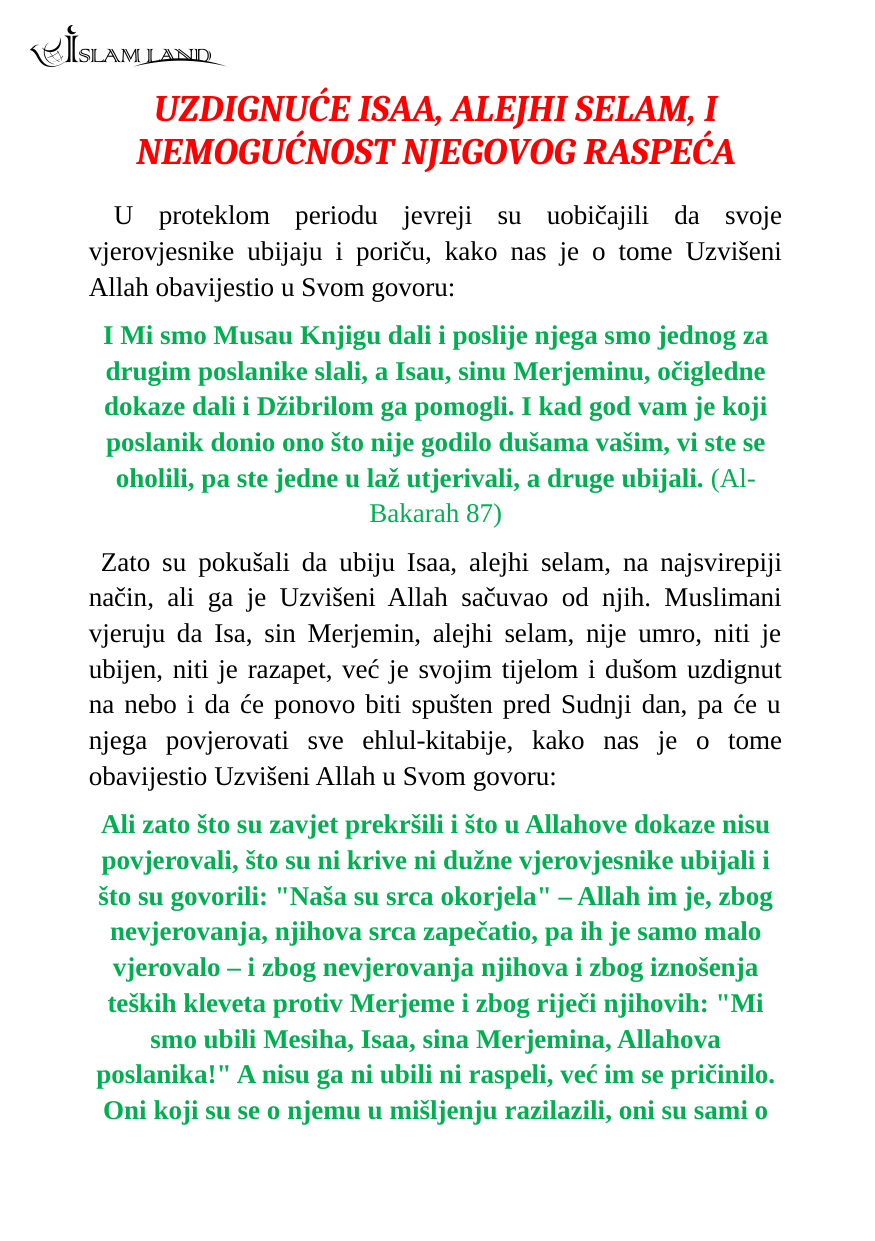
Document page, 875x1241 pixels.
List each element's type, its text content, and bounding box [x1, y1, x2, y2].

text UZDIGNUĆE ISAA, ALEJHI SELAM, I NEMOGUĆNOST NJEGOVOG RASPEĆA [88, 88, 783, 174]
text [88, 808, 783, 1125]
text I Mi smo Musau Knjigu dali i poslije njega smo jednog za drugim poslanike slali, a Isau, sinu Merjeminu, očigledne dokaze dali i Džibrilom ga pomogli. I kad god vam je koji poslanik donio ono što nije godilo dušama vašim, vi ste se oholili, pa ste jedne u laž utjerivali, a druge ubijali. (Al-Bakarah 87) [88, 319, 783, 529]
text U proteklom periodu jevreji su uobičajili da svoje vjerovjesnike ubijaju i poriču, kako nas je o tome Uzvišeni Allah obavijestio u Svom govoru: [88, 199, 783, 302]
text Zato su pokušali da ubiju Isaa, alejhi selam, na najsvirepiji način, ali ga je Uzvišeni Allah sačuvao od njih. Muslimani vjeruju da Isa, sin Merjemin, alejhi selam, nije umro, niti je ubijen, niti je razapet, već je svojim tijelom i dušom uzdignut na nebo i da će ponovo biti spušten pred Sudnji dan, pa će u njega povjerovati sve ehlul-kitabije, kako nas je o tome obavijestio Uzvišeni Allah u Svom govoru: [88, 546, 783, 791]
picture [29, 25, 227, 67]
